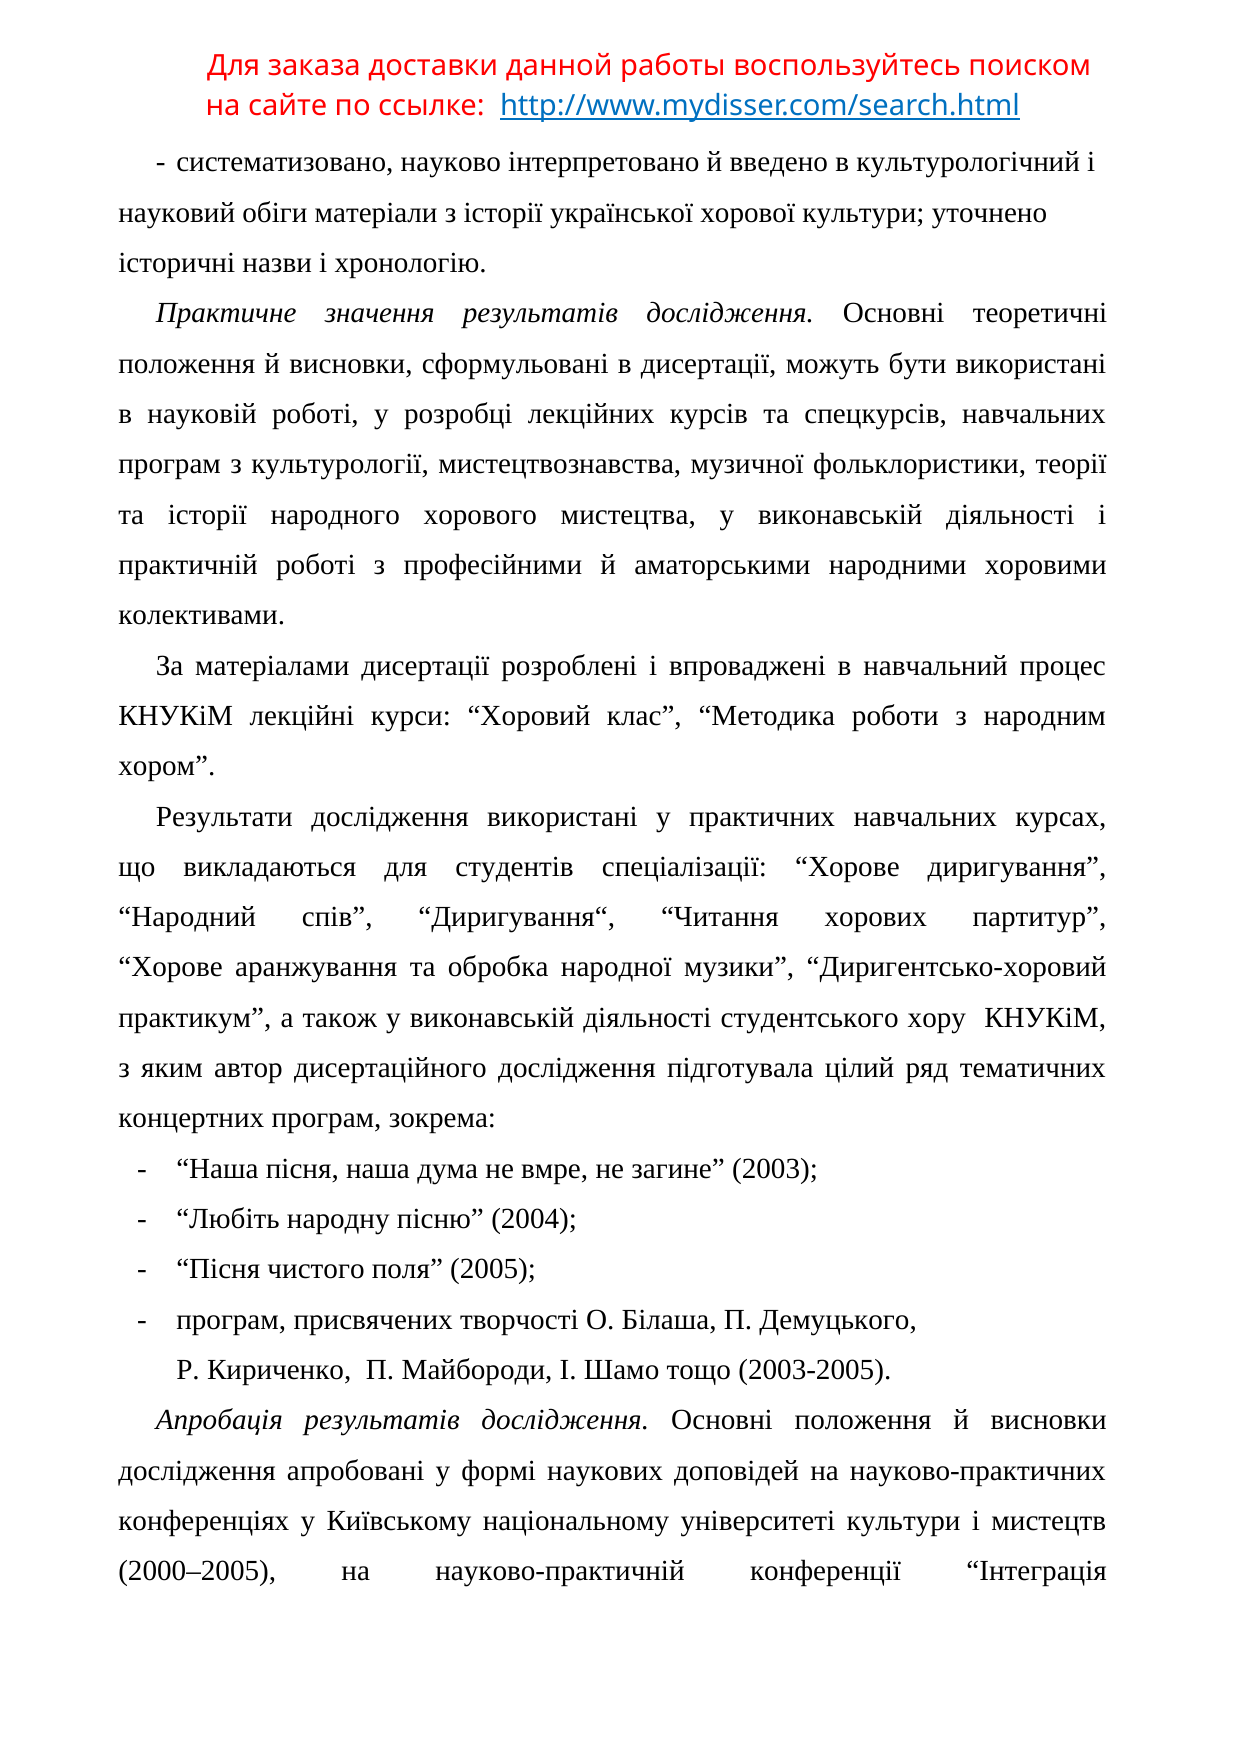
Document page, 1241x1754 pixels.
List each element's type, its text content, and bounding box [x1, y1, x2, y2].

list систематизовано, науково інтерпретовано й введено в культурологічний і науковий обіги матеріали з історії української хорової культури; уточнено історичні назви і хронологію. [118, 144, 1107, 279]
text Практичне значення результатів дослідження. Основні теоретичні положення й висновки, сформульовані в дисертації, можуть бути використані в науковій роботі, у розробці лекційних курсів та спецкурсів, навчальних програм з культурології, мистецтвознавства, музичної фольклористики, теорії та історії народного хорового мистецтва, у виконавській діяльності і практичній роботі з професійними й аматорськими народними хоровими колективами. [118, 296, 1107, 631]
text Результати дослідження використані у практичних навчальних курсах, що викладаються для студентів спеціалізації: “Хорове диригування”, “Народний спів”, “Диригування“, “Читання хорових партитур”, “Хорове аранжування та обробка народної музики”, “Диригентсько-хоровий практикум”, а також у виконавській діяльності студентського хору КНУКіМ, з яким автор дисертаційного дослідження підготувала цілий ряд тематичних концертних програм, зокрема: [118, 799, 1107, 1134]
list “Пісня чистого поля” (2005); [137, 1251, 1107, 1285]
text За матеріалами дисертації розроблені і впроваджені в навчальний процес КНУКіМ лекційні курси: “Хоровий клас”, “Методика роботи з народним хором”. [118, 648, 1107, 782]
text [118, 1402, 1107, 1587]
list програм, присвячених творчості О. Білаша, П. Демуцького, Р. Кириченко, П. Майбороди, І. Шамо тощо (2003-2005). [137, 1302, 1107, 1386]
list “Любіть народну пісню” (2004); [137, 1201, 1107, 1235]
list “Наша пісня, наша дума не вмре, не загине” (2003); [137, 1151, 1107, 1184]
